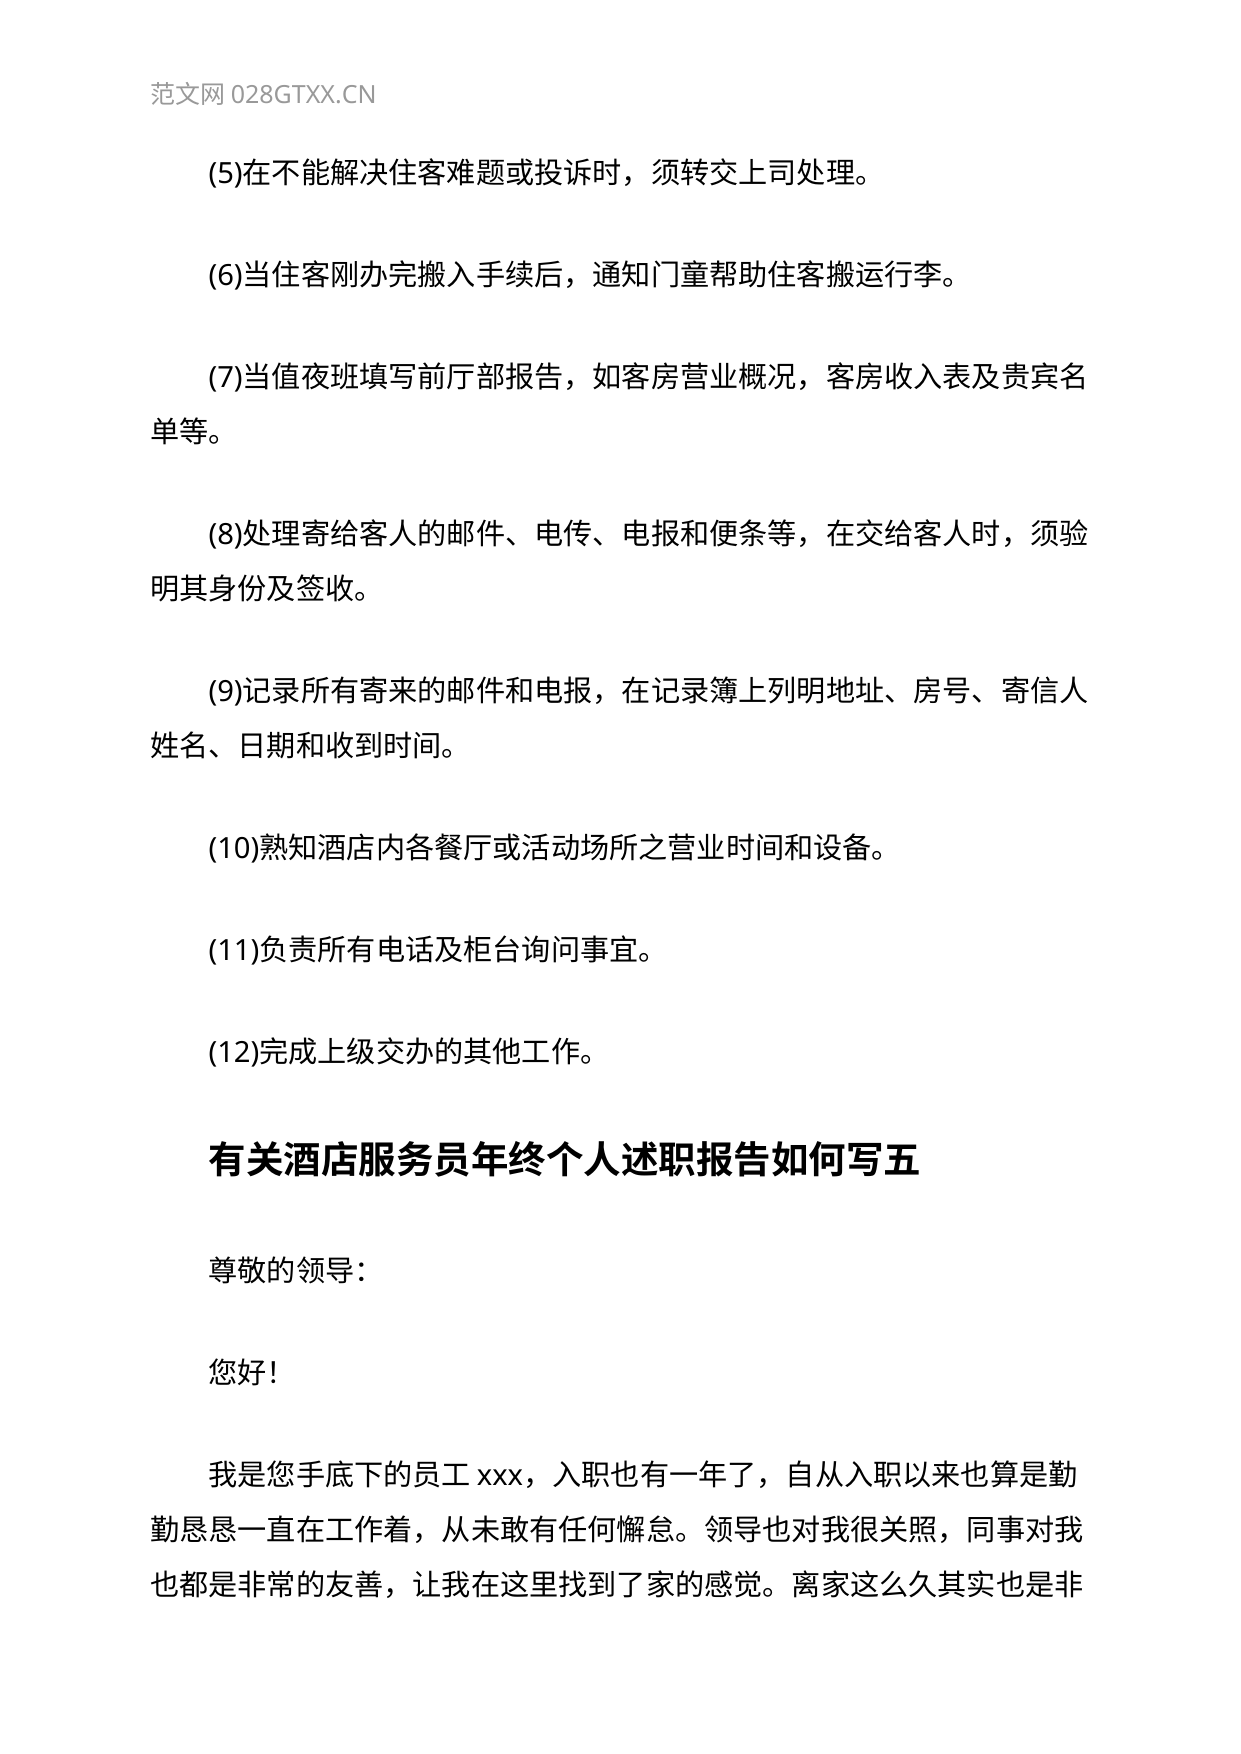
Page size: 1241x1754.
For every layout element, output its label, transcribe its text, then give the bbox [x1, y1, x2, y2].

text (7)当值夜班填写前厅部报告，如客房营业概况，客房收入表及贵宾名单等。 [150, 354, 1090, 451]
text (10)熟知酒店内各餐厅或活动场所之营业时间和设备。 [150, 824, 1090, 867]
text 尊敬的领导： [150, 1248, 1090, 1290]
text (5)在不能解决住客难题或投诉时，须转交上司处理。 [150, 150, 1090, 192]
text 您好！ [150, 1349, 1090, 1392]
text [150, 1451, 1090, 1603]
text (12)完成上级交办的其他工作。 [150, 1028, 1090, 1071]
text (8)处理寄给客人的邮件、电传、电报和便条等，在交给客人时，须验明其身份及签收。 [150, 511, 1090, 608]
text (9)记录所有寄来的邮件和电报，在记录簿上列明地址、房号、寄信人姓名、日期和收到时间。 [150, 667, 1090, 765]
text 有关酒店服务员年终个人述职报告如何写五 [150, 1130, 1090, 1184]
text (11)负责所有电话及柜台询问事宜。 [150, 926, 1090, 969]
text (6)当住客刚办完搬入手续后，通知门童帮助住客搬运行李。 [150, 252, 1090, 294]
